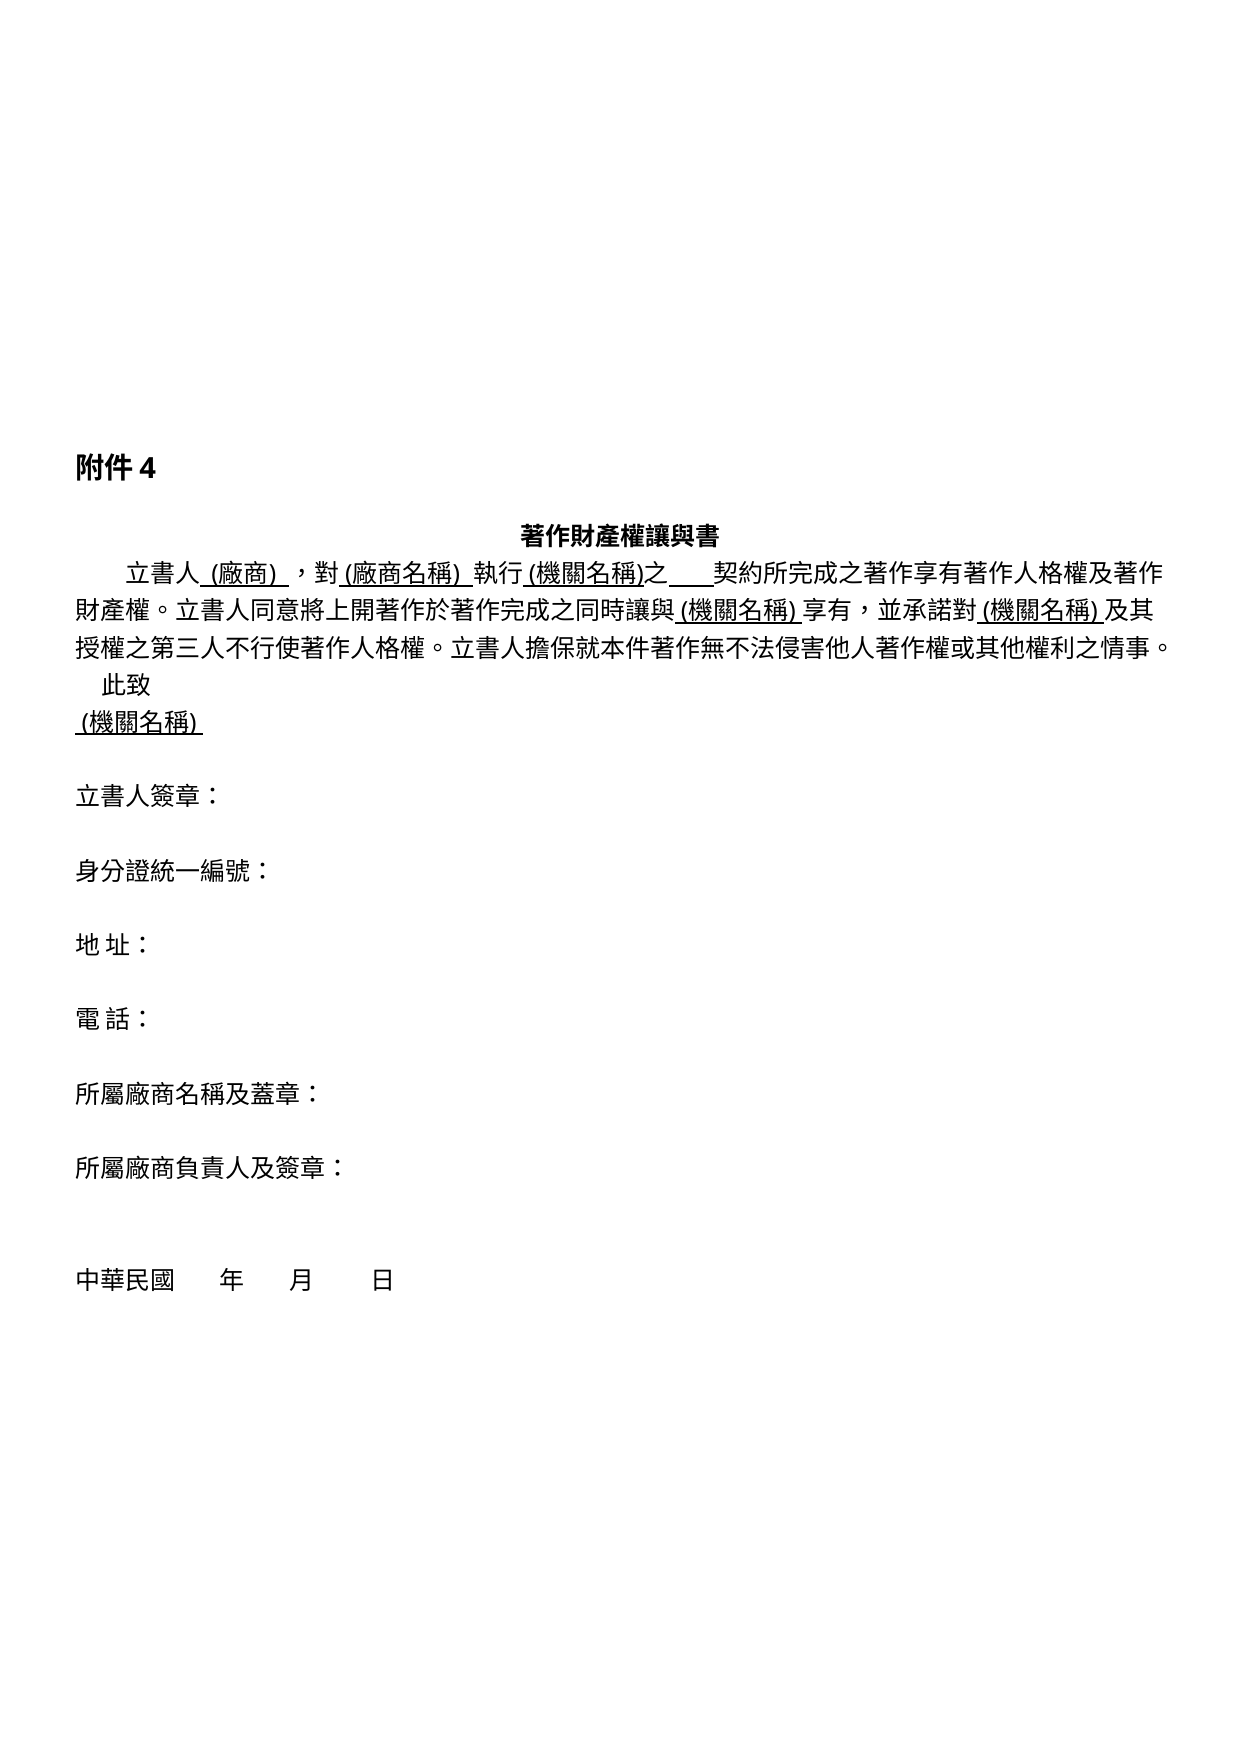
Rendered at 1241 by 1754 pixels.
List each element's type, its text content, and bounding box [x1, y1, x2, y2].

text 附件4 [75, 429, 1165, 503]
text 著作財產權讓與書 [75, 516, 1165, 553]
text 立書人 (廠商) ，對 (廠商名稱) 執行 (機關名稱)之 契約所完成之著作享有著作人格權及著作財產權。立書人同意將上開著作於著作完成之同時讓與 (機關名稱) 享有，並承諾對 (機關名稱) 及其授權之第三人不行使著作人格權。立書人擔保就本件著作無不法侵害他人著作權或其他權利之情事。 [75, 553, 1165, 665]
text 所屬廠商名稱及蓋章： [75, 1074, 1165, 1111]
text 身分證統一編號： [75, 851, 1165, 888]
text 立書人簽章： [75, 776, 1165, 813]
text 此致 [75, 665, 1165, 702]
text 所屬廠商負責人及簽章： [75, 1148, 1165, 1185]
text 電 話： [75, 999, 1165, 1037]
text (機關名稱) [75, 702, 1165, 739]
text 地 址： [75, 925, 1165, 962]
text 中華民國 年 月 日 [75, 1260, 1165, 1297]
